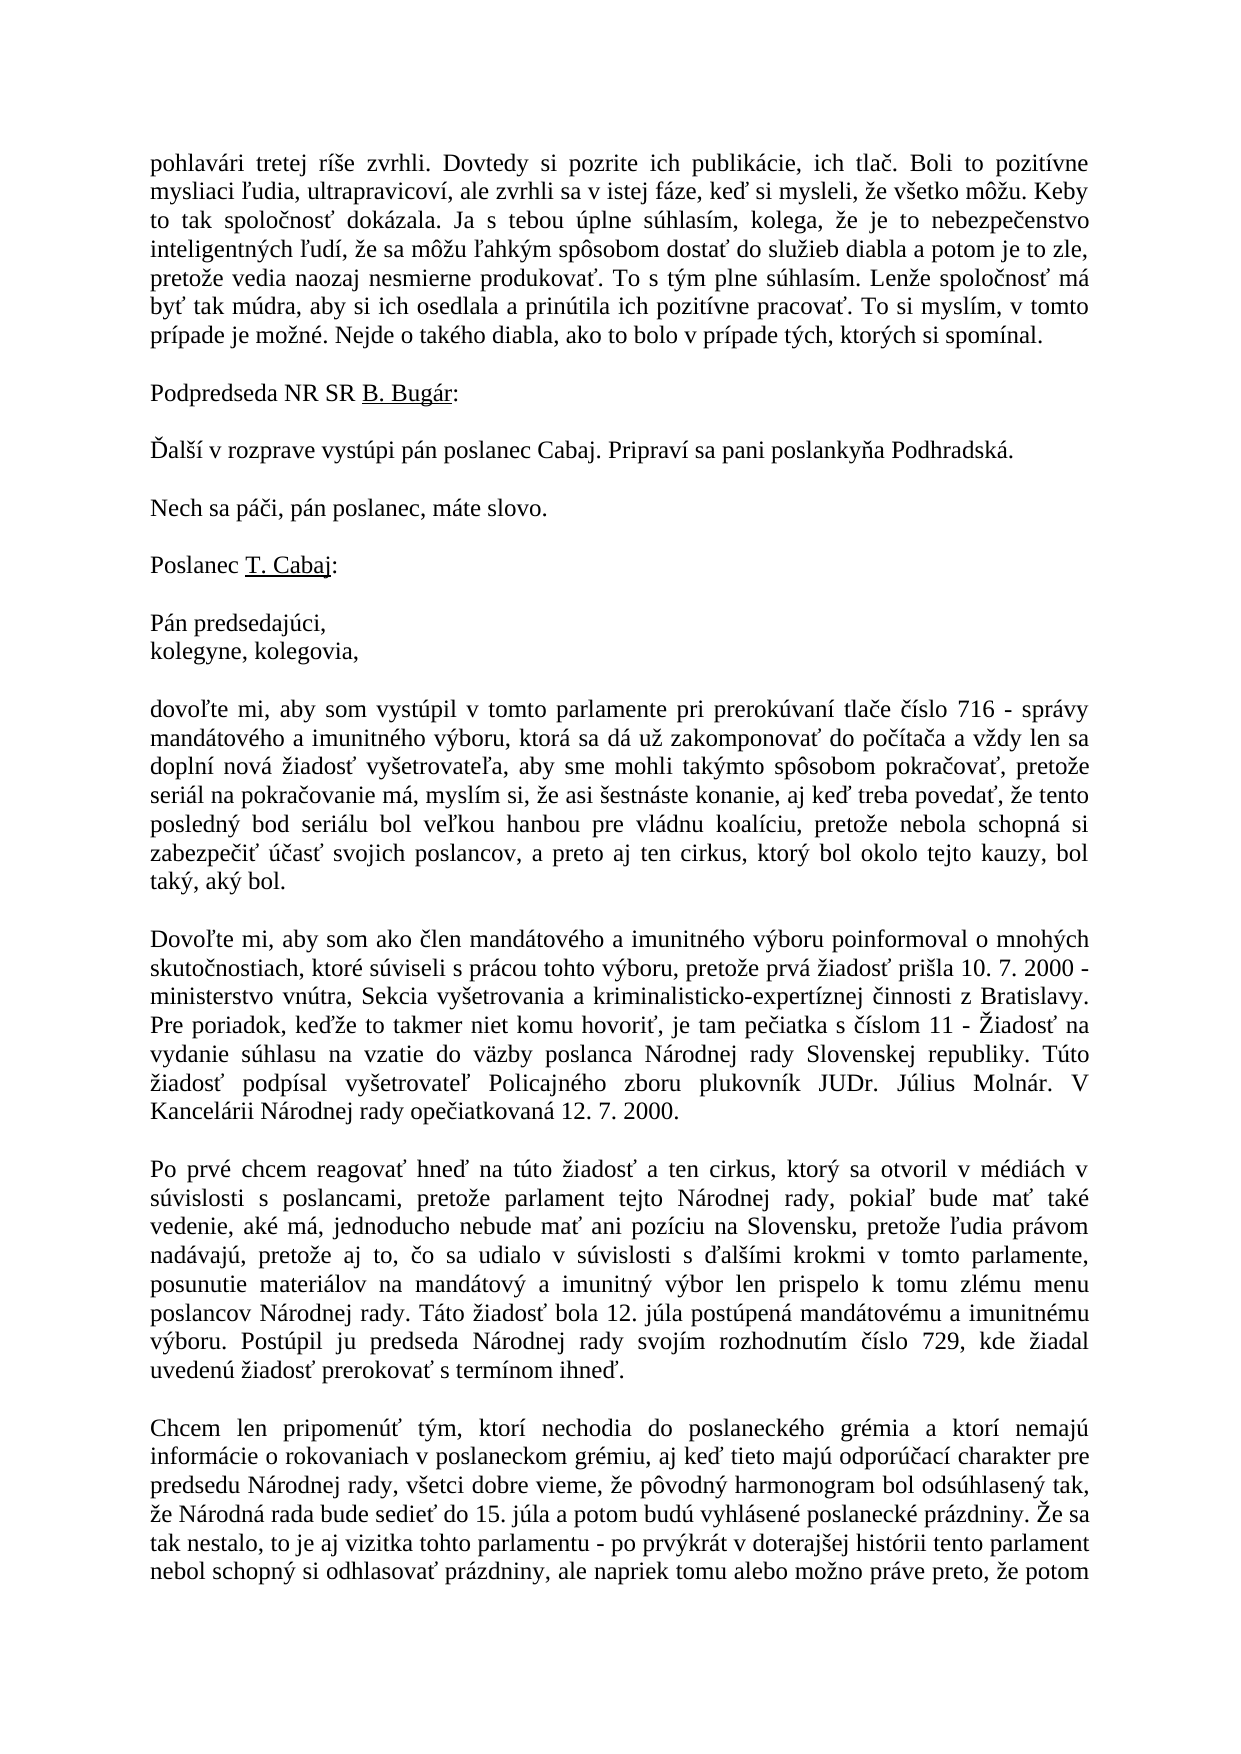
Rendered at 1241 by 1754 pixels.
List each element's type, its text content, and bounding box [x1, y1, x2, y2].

text Po prvé chcem reagovať hneď na túto žiadosť a ten cirkus, ktorý sa otvoril v médiách v súvislosti s poslancami, pretože parlament tejto Národnej rady, pokiaľ bude mať také vedenie, aké má, jednoducho nebude mať ani pozíciu na Slovensku, pretože ľudia právom nadávajú, pretože aj to, čo sa udialo v súvislosti s ďalšími krokmi v tomto parlamente, posunutie materiálov na mandátový a imunitný výbor len prispelo k tomu zlému menu poslancov Národnej rady. Táto žiadosť bola 12. júla postúpená mandátovému a imunitnému výboru. Postúpil ju predseda Národnej rady svojím rozhodnutím číslo 729, kde žiadal uvedenú žiadosť prerokovať s termínom ihneď. [150, 1154, 1090, 1384]
text dovoľte mi, aby som vystúpil v tomto parlamente pri prerokúvaní tlače číslo 716 - správy mandátového a imunitného výboru, ktorá sa dá už zakomponovať do počítača a vždy len sa doplní nová žiadosť vyšetrovateľa, aby sme mohli takýmto spôsobom pokračovať, pretože seriál na pokračovanie má, myslím si, že asi šestnáste konanie, aj keď treba povedať, že tento posledný bod seriálu bol veľkou hanbou pre vládnu koalíciu, pretože nebola schopná si zabezpečiť účasť svojich poslancov, a preto aj ten cirkus, ktorý bol okolo tejto kauzy, bol taký, aký bol. [150, 694, 1090, 895]
text Pán predsedajúci, [150, 608, 1090, 636]
text Nech sa páči, pán poslanec, máte slovo. [150, 493, 1090, 521]
text kolegyne, kolegovia, [150, 636, 1090, 665]
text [150, 1413, 1090, 1585]
text Dovoľte mi, aby som ako člen mandátového a imunitného výboru poinformoval o mnohých skutočnostiach, ktoré súviseli s prácou tohto výboru, pretože prvá žiadosť prišla 10. 7. 2000 - ministerstvo vnútra, Sekcia vyšetrovania a kriminalisticko-expertíznej činnosti z Bratislavy. Pre poriadok, keďže to takmer niet komu hovoriť, je tam pečiatka s číslom 11 - Žiadosť na vydanie súhlasu na vzatie do väzby poslanca Národnej rady Slovenskej republiky. Túto žiadosť podpísal vyšetrovateľ Policajného zboru plukovník JUDr. Július Molnár. V Kancelárii Národnej rady opečiatkovaná 12. 7. 2000. [150, 924, 1090, 1125]
text Ďalší v rozprave vystúpi pán poslanec Cabaj. Pripraví sa pani poslankyňa Podhradská. [150, 435, 1090, 464]
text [150, 148, 1090, 349]
text Podpredseda NR SR B. Bugár: [150, 378, 1090, 406]
text Poslanec T. Cabaj: [150, 550, 1090, 579]
